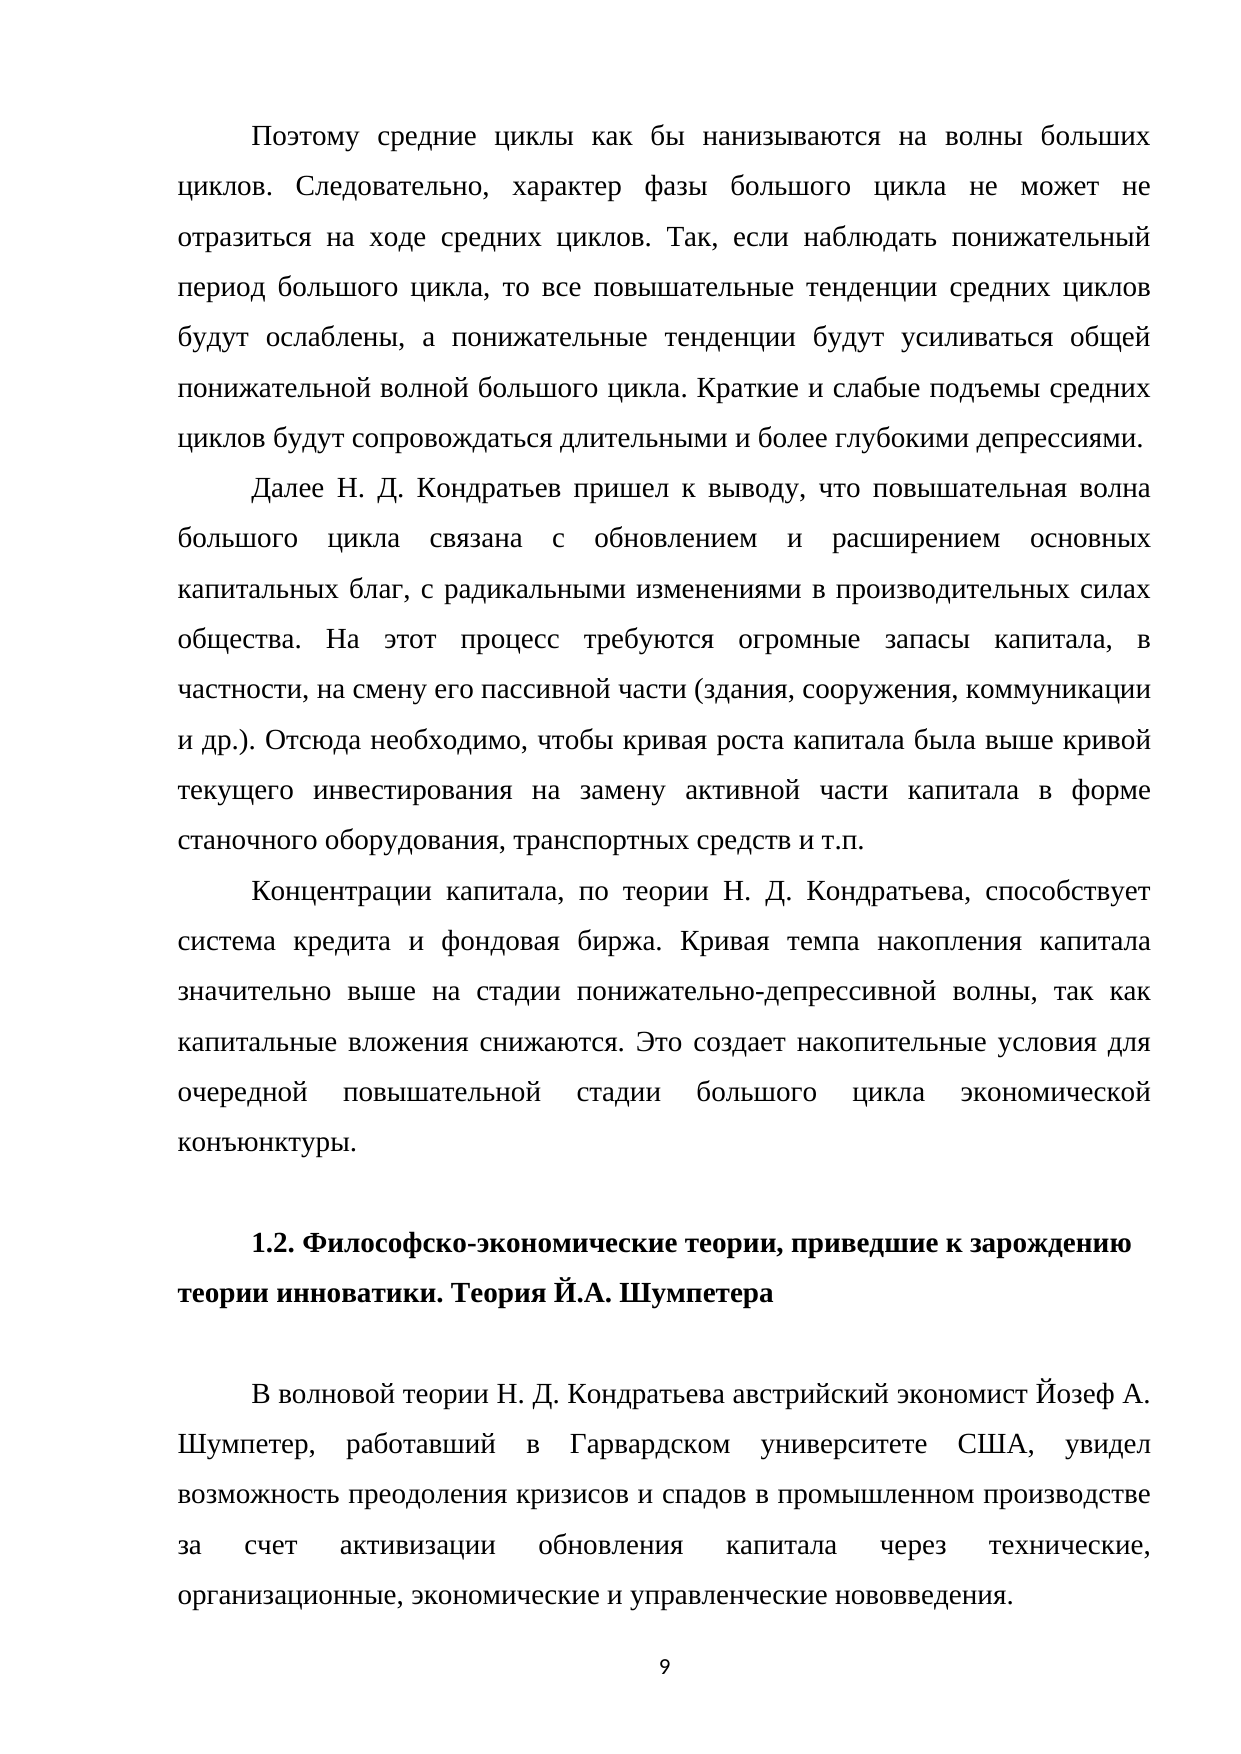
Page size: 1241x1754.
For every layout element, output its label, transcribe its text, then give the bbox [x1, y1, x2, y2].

text В волновой теории Н. Д. Кондратьева австрийский экономист Йозеф А. Шумпетер, работавший в Гарвардском университете США, увидел возможность преодоления кризисов и спадов в промышленном производстве за счет активизации обновления капитала через технические, организационные, экономические и управленческие нововведения. [177, 1376, 1152, 1611]
subtitle 1.2. Философско-экономические теории, приведшие к зарождению теории инноватики. Теория Й.А. Шумпетера [177, 1225, 1152, 1309]
text Поэтому средние циклы как бы нанизываются на волны больших циклов. Следовательно, характер фазы большого цикла не может не отразиться на ходе средних циклов. Так, если наблюдать понижательный период большого цикла, то все повышательные тенденции средних циклов будут ослаблены, а понижательные тенденции будут усиливаться общей понижательной волной большого цикла. Краткие и слабые подъемы средних циклов будут сопровождаться длительными и более глубокими депрессиями. [177, 118, 1152, 453]
text Концентрации капитала, по теории Н. Д. Кондратьева, способствует система кредита и фондовая биржа. Кривая темпа накопления капитала значительно выше на стадии понижательно-депрессивной волны, так как капитальные вложения снижаются. Это создает накопительные условия для очередной повышательной стадии большого цикла экономической конъюнктуры. [177, 873, 1152, 1158]
text Далее Н. Д. Кондратьев пришел к выводу, что повышательная волна большого цикла связана с обновлением и расширением основных капитальных благ, с радикальными изменениями в производительных силах общества. На этот процесс требуются огромные запасы капитала, в частности, на смену его пассивной части (здания, сооружения, коммуникации и др.). Отсюда необходимо, чтобы кривая роста капитала была выше кривой текущего инвестирования на замену активной части капитала в форме станочного оборудования, транспортных средств и т.п. [177, 470, 1152, 856]
